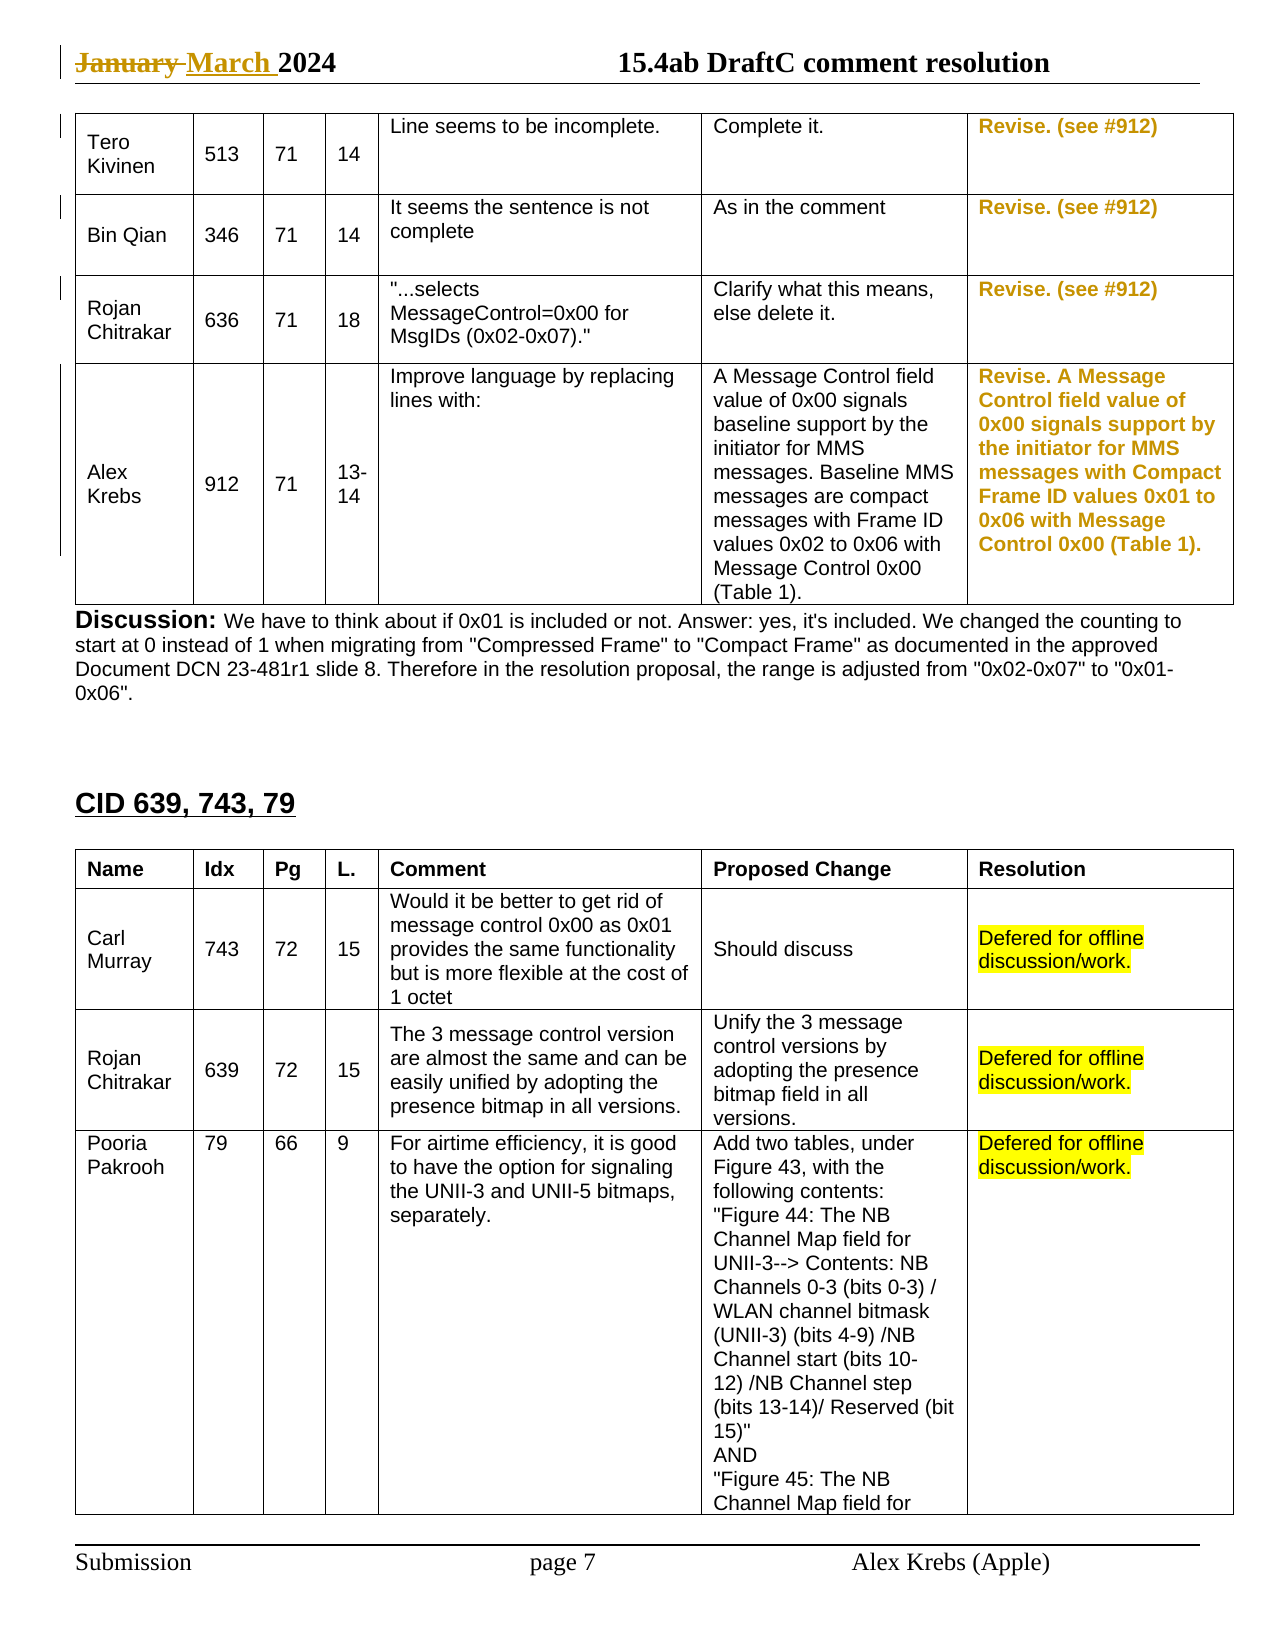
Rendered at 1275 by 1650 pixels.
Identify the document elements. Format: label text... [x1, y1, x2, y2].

table_cell Revise. A Message Control field value of 0x00 signals support by the initiator for MMS messages with Compact Frame ID values 0x01 to 0x06 with Message Control 0x00 (Table 1). [968, 364, 1233, 603]
table_header Pg [264, 850, 325, 888]
table_cell The 3 message control version are almost the same and can be easily unified by adopting the presence bitmap in all versions. [379, 1010, 701, 1130]
table_cell 71 [264, 114, 325, 194]
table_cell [968, 1131, 1233, 1514]
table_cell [702, 1131, 967, 1514]
table_header Idx [194, 850, 263, 888]
table_cell Revise. (see #912) [968, 114, 1233, 194]
table_cell As in the comment [702, 195, 967, 275]
table_cell 346 [194, 195, 263, 275]
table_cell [379, 1131, 701, 1514]
table_cell 14 [326, 195, 378, 275]
table_cell Defered for offline discussion/work. [968, 1010, 1233, 1130]
table_cell Rojan Chitrakar [76, 1010, 193, 1130]
table_cell 71 [264, 195, 325, 275]
table_cell "...selects MessageControl=0x00 for MsgIDs (0x02-0x07)." [379, 276, 701, 363]
table_cell Unify the 3 message control versions by adopting the presence bitmap field in all versions. [702, 1010, 967, 1130]
table_cell Defered for offline discussion/work. [968, 889, 1233, 1009]
table_cell Line seems to be incomplete. [379, 114, 701, 194]
table_cell 743 [194, 889, 263, 1009]
table_header Name [76, 850, 193, 888]
table_cell 513 [194, 114, 263, 194]
table_cell 636 [194, 276, 263, 363]
table_cell Bin Qian [76, 195, 193, 275]
table_cell 15 [326, 889, 378, 1009]
table_cell Clarify what this means, else delete it. [702, 276, 967, 363]
table_header L. [326, 850, 378, 888]
table_cell Would it be better to get rid of message control 0x00 as 0x01 provides the same functionality but is more flexible at the cost of 1 octet [379, 889, 701, 1009]
subtitle CID 639, 743, 79 [75, 786, 1200, 820]
table_cell 72 [264, 1010, 325, 1130]
table_cell 79 [194, 1131, 263, 1514]
table_header Comment [379, 850, 701, 888]
table_cell Pooria Pakrooh [76, 1131, 193, 1514]
table_cell 72 [264, 889, 325, 1009]
table_cell Revise. (see #912) [968, 195, 1233, 275]
table_cell A Message Control field value of 0x00 signals baseline support by the initiator for MMS messages. Baseline MMS messages are compact messages with Frame ID values 0x02 to 0x06 with Message Control 0x00 (Table 1). [702, 364, 967, 603]
table_cell Alex Krebs [76, 364, 193, 603]
table_cell 15 [326, 1010, 378, 1130]
table_header Resolution [968, 850, 1233, 888]
table_cell Should discuss [702, 889, 967, 1009]
table_cell 639 [194, 1010, 263, 1130]
table_cell 71 [264, 276, 325, 363]
table_cell 71 [264, 364, 325, 603]
text Discussion: We have to think about if 0x01 is included or not. Answer: yes, it's included. We changed the counting to start at 0 instead of 1 when migrating from "Compressed Frame" to "Compact Frame" as documented in the approved Document DCN 23-481r1 slide 8. Therefore in the resolution proposal, the range is adjusted from "0x02-0x07" to "0x01-0x06". [75, 605, 1200, 705]
table_cell Tero Kivinen [76, 114, 193, 194]
table_cell It seems the sentence is not complete [379, 195, 701, 275]
table_cell 66 [264, 1131, 325, 1514]
table_cell Revise. (see #912) [968, 276, 1233, 363]
table_cell 912 [194, 364, 263, 603]
table_cell Carl Murray [76, 889, 193, 1009]
table_cell 14 [326, 114, 378, 194]
table_cell Complete it. [702, 114, 967, 194]
table_cell 9 [326, 1131, 378, 1514]
table_cell Improve language by replacing lines with: [379, 364, 701, 603]
table_header Proposed Change [702, 850, 967, 888]
table_cell Rojan Chitrakar [76, 276, 193, 363]
table_cell 18 [326, 276, 378, 363]
table_cell 13-14 [326, 364, 378, 603]
